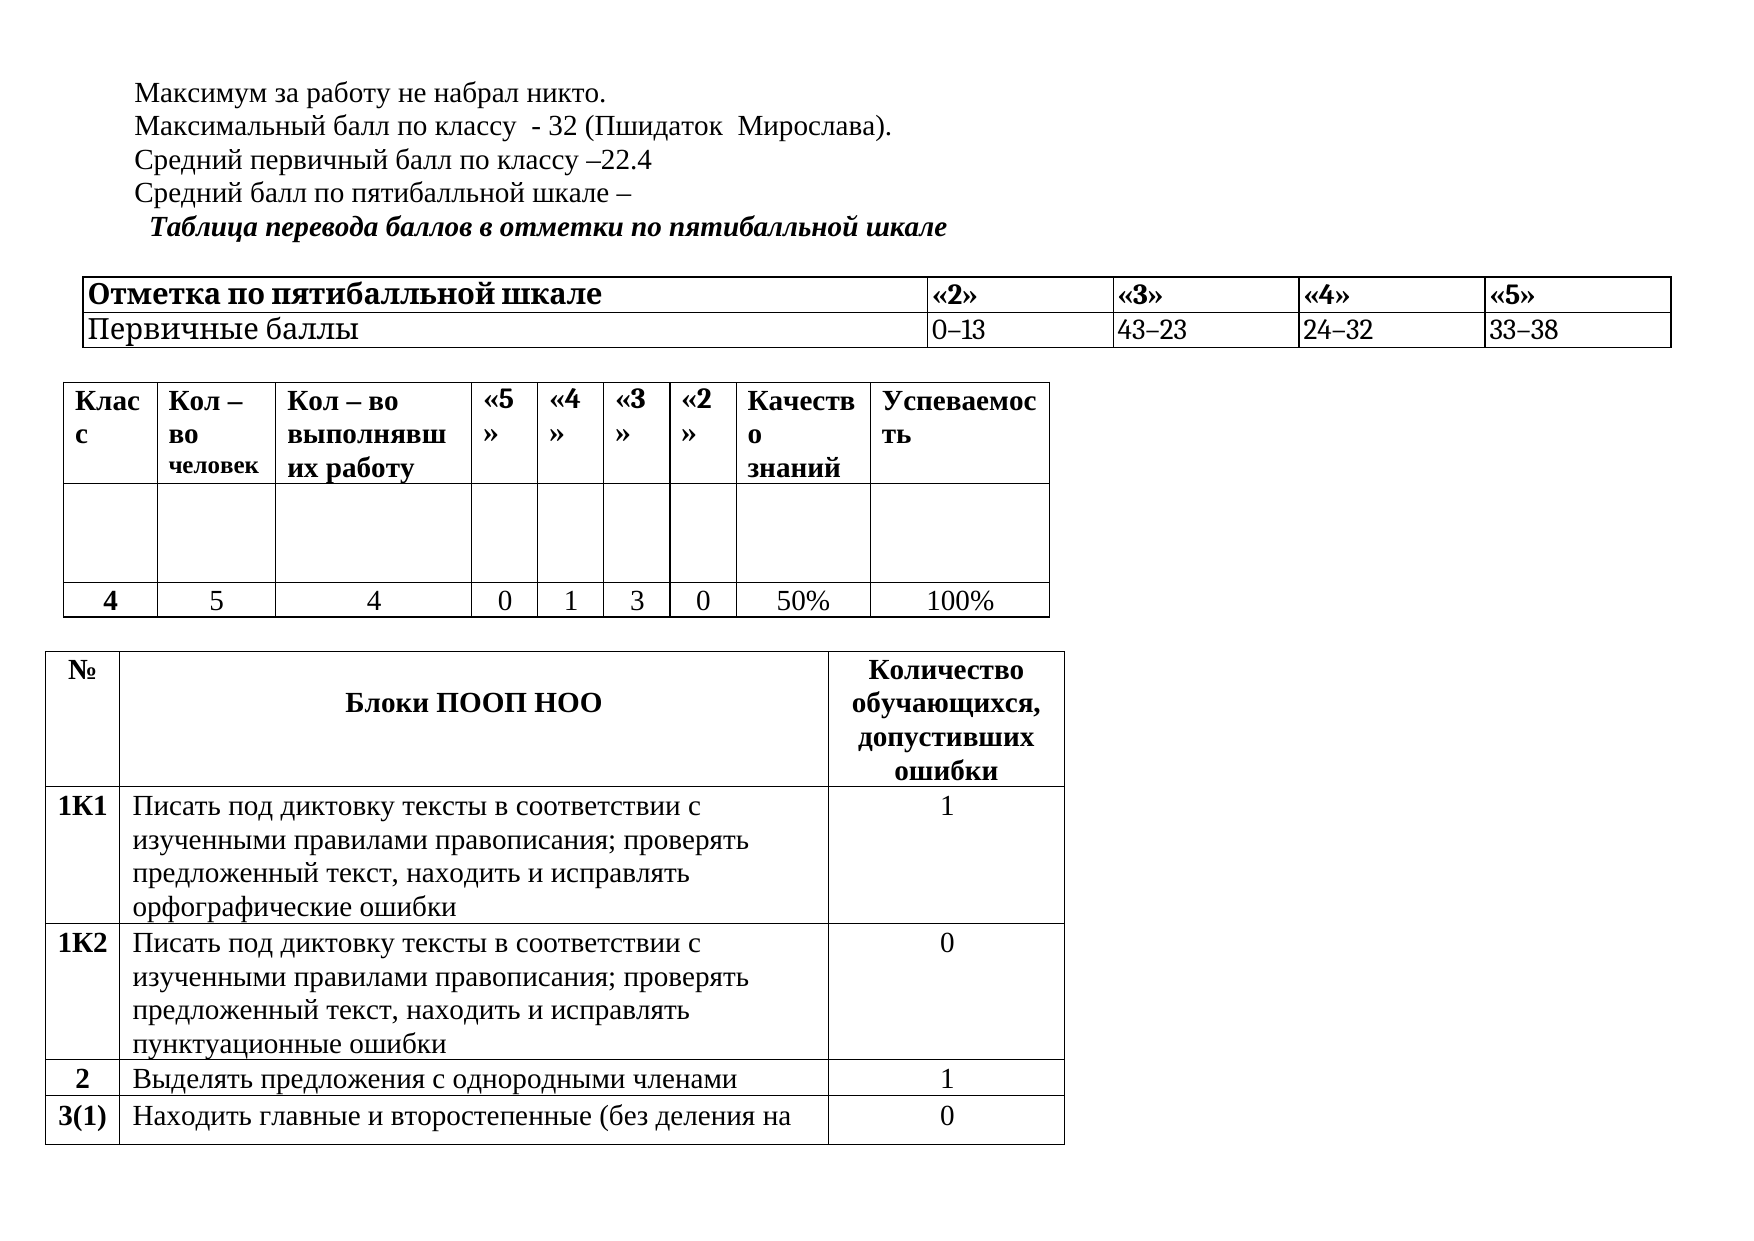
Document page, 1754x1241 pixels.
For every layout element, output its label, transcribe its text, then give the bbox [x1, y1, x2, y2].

table_cell 1К2 [46, 924, 119, 1059]
table_header Блоки ПООП НОО [120, 652, 828, 786]
table_header Количество обучающихся, допустивших ошибки [829, 652, 1064, 786]
table_cell [538, 484, 603, 582]
table_cell 100% [871, 583, 1049, 616]
table_cell [472, 484, 537, 582]
table_header «2» [671, 383, 736, 483]
table_cell Писать под диктовку тексты в соответствии с изученными правилами правописания; проверять предложенный текст, находить и исправлять пунктуационные ошибки [120, 924, 828, 1059]
table_cell Писать под диктовку тексты в соответствии с изученными правилами правописания; проверять предложенный текст, находить и исправлять орфографические ошибки [120, 787, 828, 923]
table_cell 1 [829, 1060, 1064, 1095]
table_cell 0–13 [928, 313, 1113, 346]
table_header «3» [1114, 278, 1298, 311]
table_cell [158, 484, 275, 582]
table_cell Первичные баллы [84, 313, 927, 346]
table_header Кол – во выполнявших работу [276, 383, 471, 483]
table_header «4» [538, 383, 603, 483]
table_cell [737, 484, 870, 582]
table_header «5» [1486, 278, 1670, 311]
table_header «3» [604, 383, 669, 483]
table_cell [64, 484, 157, 582]
table_cell 1 [829, 787, 1064, 923]
table_cell 4 [276, 583, 471, 616]
table_cell Выделять предложения с однородными членами [120, 1060, 828, 1095]
text Максимум за работу не набрал никто. [75, 75, 1679, 108]
table_cell 1 [538, 583, 603, 616]
table_cell 43–23 [1114, 313, 1298, 346]
table_cell 1К1 [46, 787, 119, 923]
table_cell 0 [671, 583, 736, 616]
table_cell [276, 484, 471, 582]
table_cell [671, 484, 736, 582]
table_header «5» [472, 383, 537, 483]
table_cell [604, 484, 669, 582]
table_cell 5 [158, 583, 275, 616]
table_cell 33–38 [1486, 313, 1670, 346]
table_cell 4 [64, 583, 157, 616]
table_cell 2 [46, 1060, 119, 1095]
text Средний первичный балл по классу –22.4 [75, 142, 1679, 176]
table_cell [120, 1096, 828, 1144]
table_cell 0 [829, 1096, 1064, 1144]
table_header Качество знаний [737, 383, 870, 483]
table_header «2» [928, 278, 1113, 311]
table_cell 50% [737, 583, 870, 616]
text Средний балл по пятибалльной шкале – [75, 176, 1679, 209]
table_cell 0 [829, 924, 1064, 1059]
text Максимальный балл по классу - 32 (Пшидаток Мирослава). [75, 108, 1679, 142]
table_header Класс [64, 383, 157, 483]
table_cell [871, 484, 1049, 582]
table_header Кол – во человек [158, 383, 275, 483]
table_header «4» [1300, 278, 1484, 311]
text Таблица перевода баллов в отметки по пятибалльной шкале [75, 209, 1679, 243]
table_header Отметка по пятибалльной шкале [84, 278, 927, 311]
table_header № [46, 652, 119, 786]
table_cell 0 [472, 583, 537, 616]
table_cell 24–32 [1300, 313, 1484, 346]
table_cell 3(1) [46, 1096, 119, 1144]
table_header Успеваемость [871, 383, 1049, 483]
table_cell 3 [604, 583, 669, 616]
